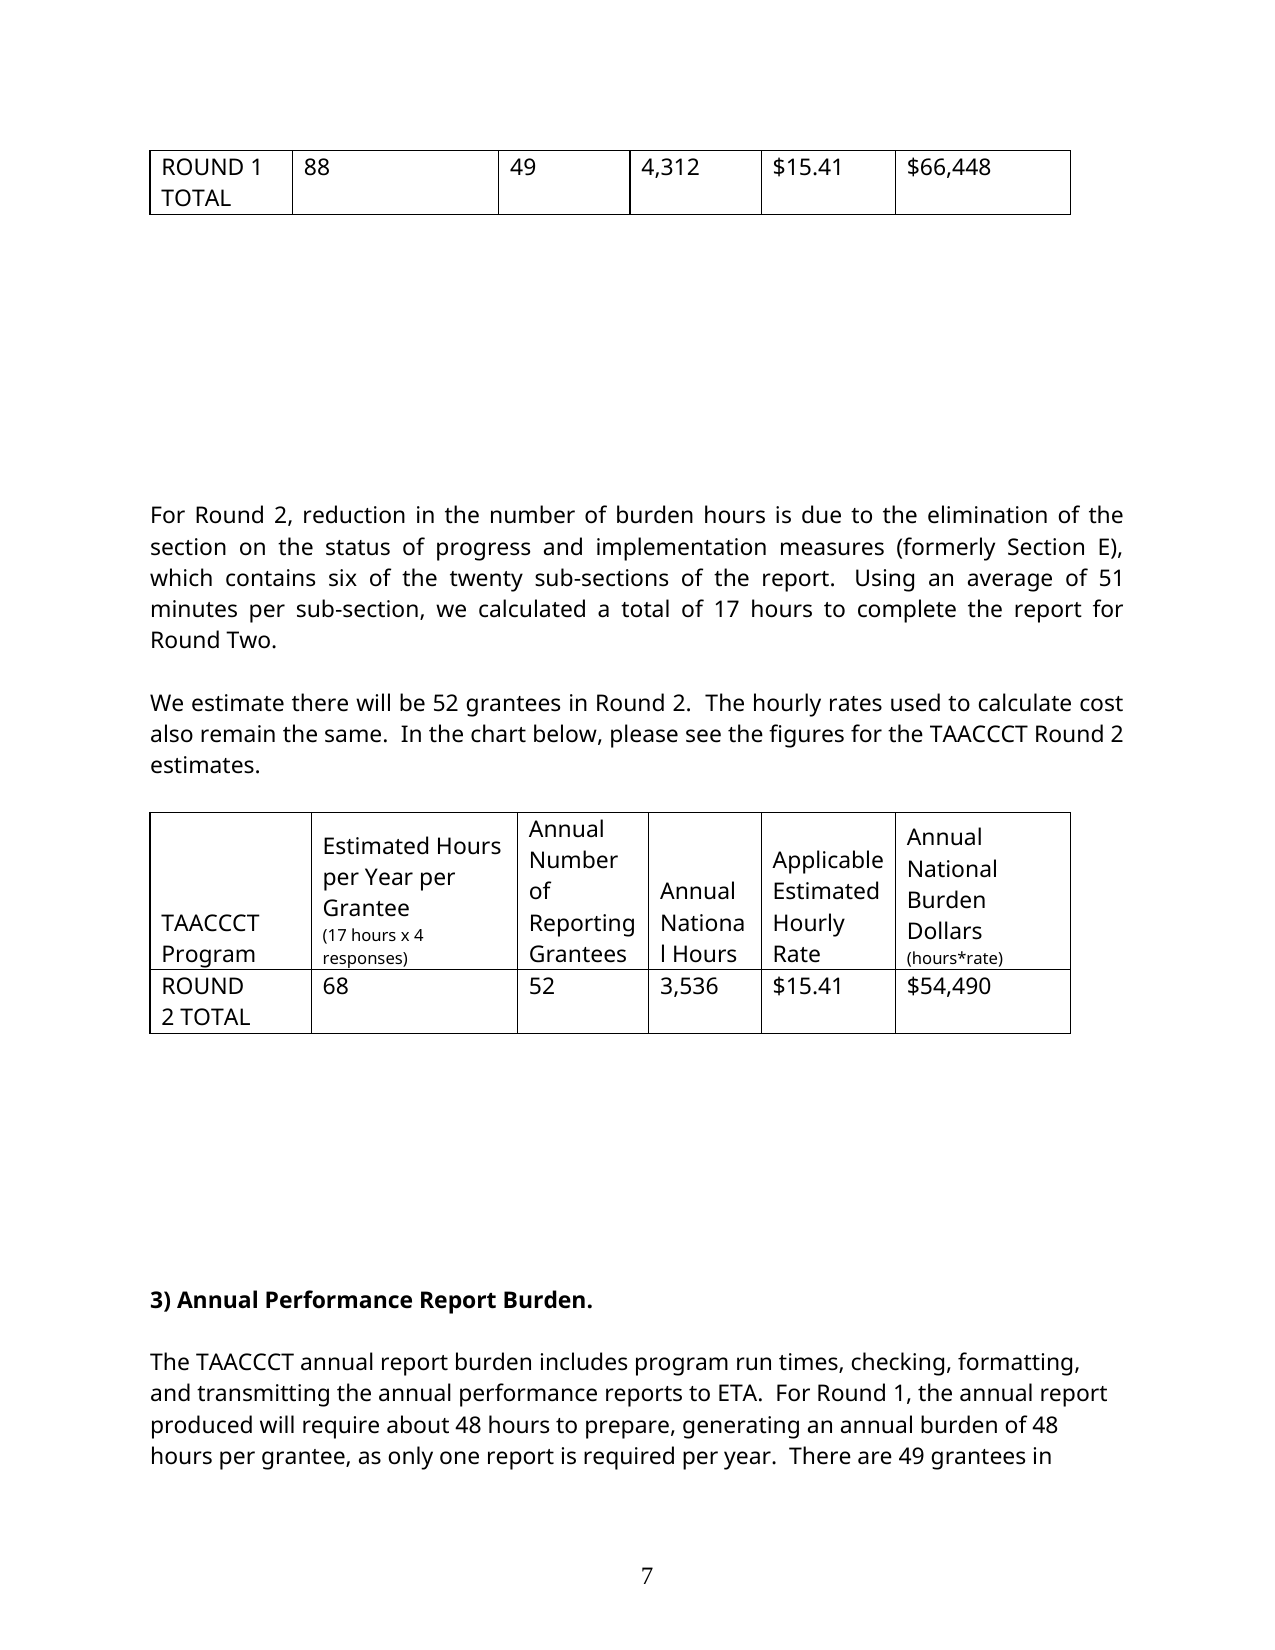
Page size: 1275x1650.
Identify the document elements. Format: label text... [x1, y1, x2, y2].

table_cell $66,448 [896, 151, 1070, 213]
table_cell ROUND 2 TOTAL [151, 970, 311, 1033]
table_cell 3,536 [649, 970, 761, 1033]
text For Round 2, reduction in the number of burden hours is due to the elimination of the section on the status of progress and implementation measures (formerly Section E), which contains six of the twenty sub-sections of the report. Using an average of 51 minutes per sub-section, we calculated a total of 17 hours to complete the report for Round Two. [150, 499, 1125, 656]
table_header Applicable Estimated Hourly Rate [762, 813, 895, 969]
table_header TAACCCT Program [151, 813, 311, 969]
table_header Annual National Burden Dollars (hours*rate) [896, 813, 1070, 969]
text We estimate there will be 52 grantees in Round 2. The hourly rates used to calculate cost also remain the same. In the chart below, please see the figures for the TAACCCT Round 2 estimates. [150, 687, 1125, 781]
table_cell ROUND 1 TOTAL [151, 151, 292, 213]
table_cell $15.41 [762, 151, 895, 213]
table_cell 49 [499, 151, 629, 213]
table_cell 68 [312, 970, 517, 1033]
table_cell $15.41 [762, 970, 895, 1033]
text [150, 1346, 1125, 1471]
table_cell 88 [293, 151, 498, 213]
table_cell $54,490 [896, 970, 1070, 1033]
table_header Annual Number of Reporting Grantees [518, 813, 648, 969]
table_header Annual National Hours [649, 813, 761, 969]
table_cell 52 [518, 970, 648, 1033]
table_cell 4,312 [631, 151, 761, 213]
table_header Estimated Hours per Year per Grantee (17 hours x 4 responses) [312, 813, 517, 969]
text 3) Annual Performance Report Burden. [150, 1284, 1125, 1315]
